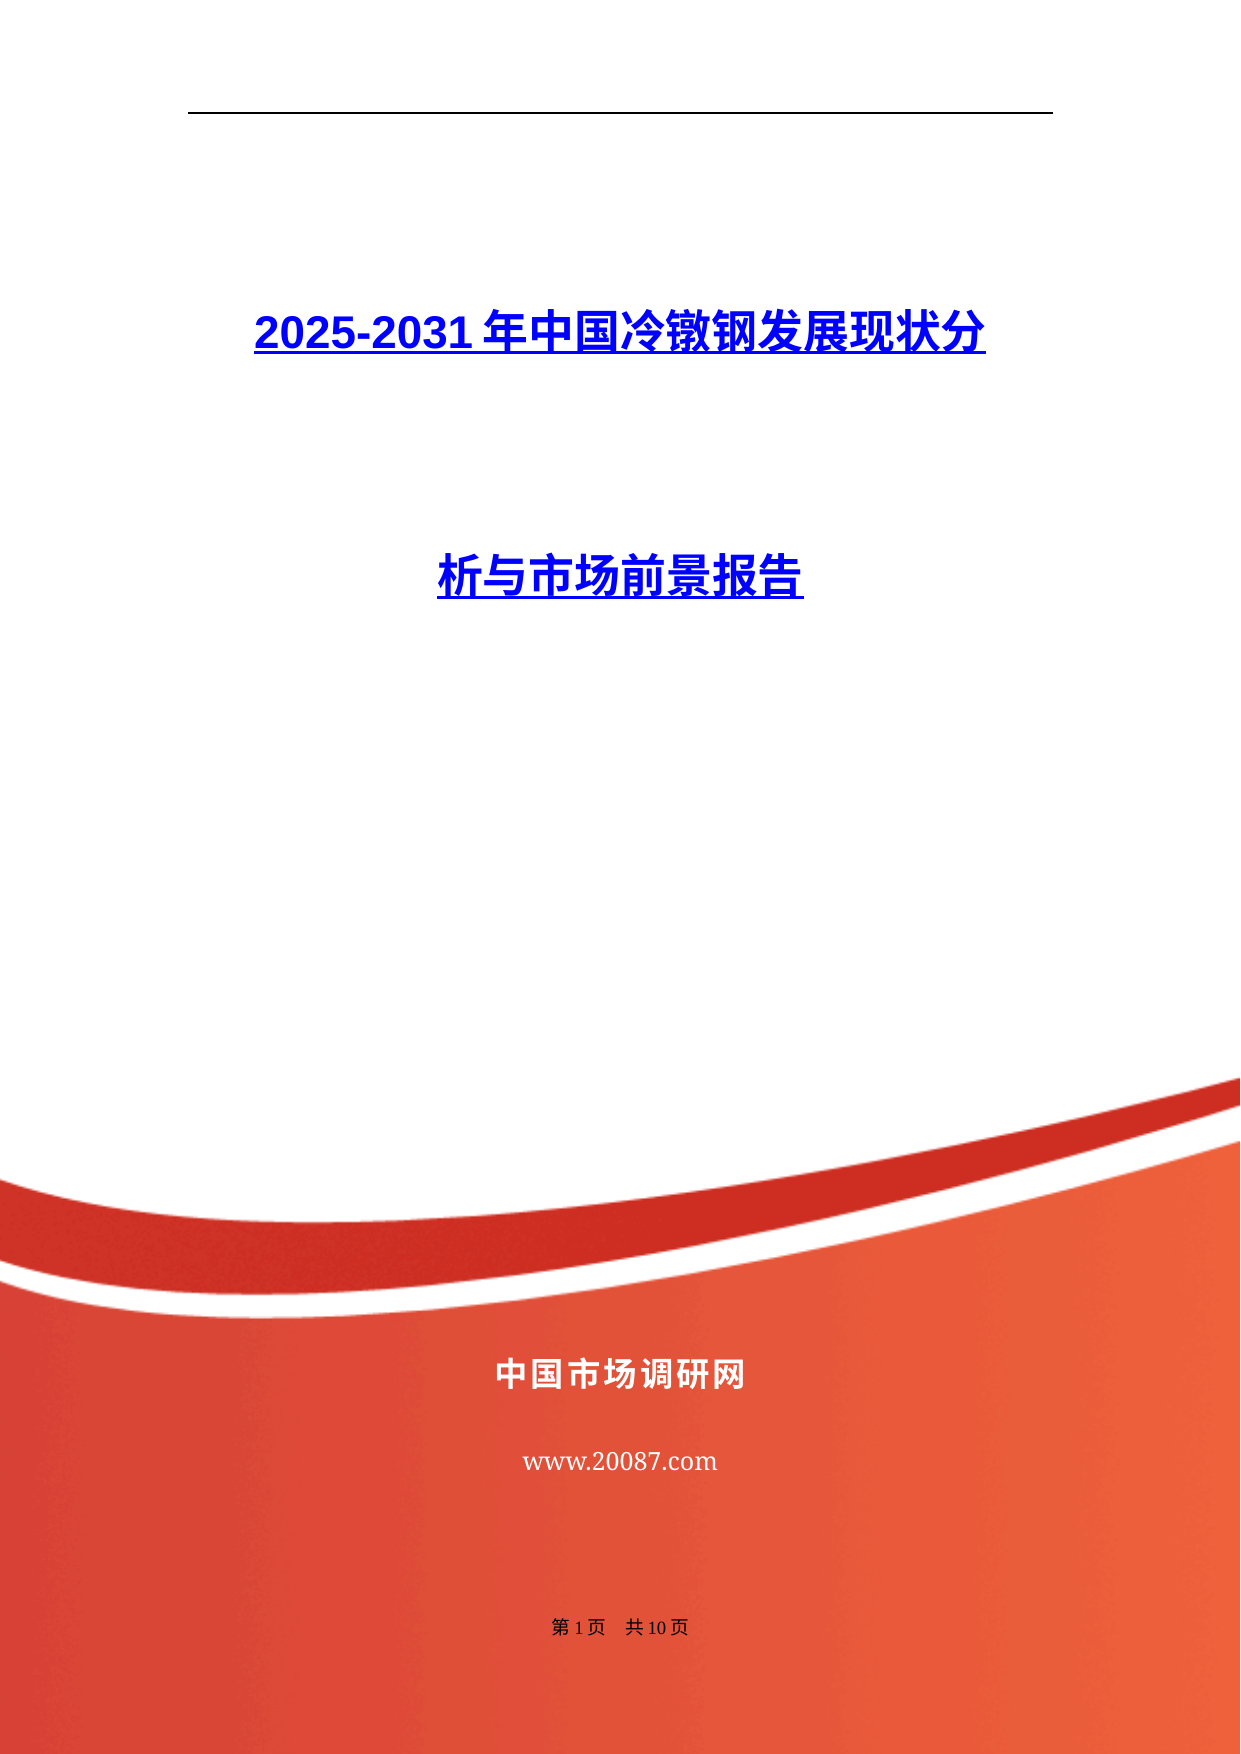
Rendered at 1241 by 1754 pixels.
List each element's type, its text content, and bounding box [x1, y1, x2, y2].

picture [0, 1006, 1241, 1754]
text www.20087.com [187, 1428, 1053, 1493]
table_header 2025-2031年中国冷镦钢发展现状分析与市场前景报告 [188, 207, 1053, 773]
subtitle 中国市场调研网 [187, 1339, 1053, 1404]
